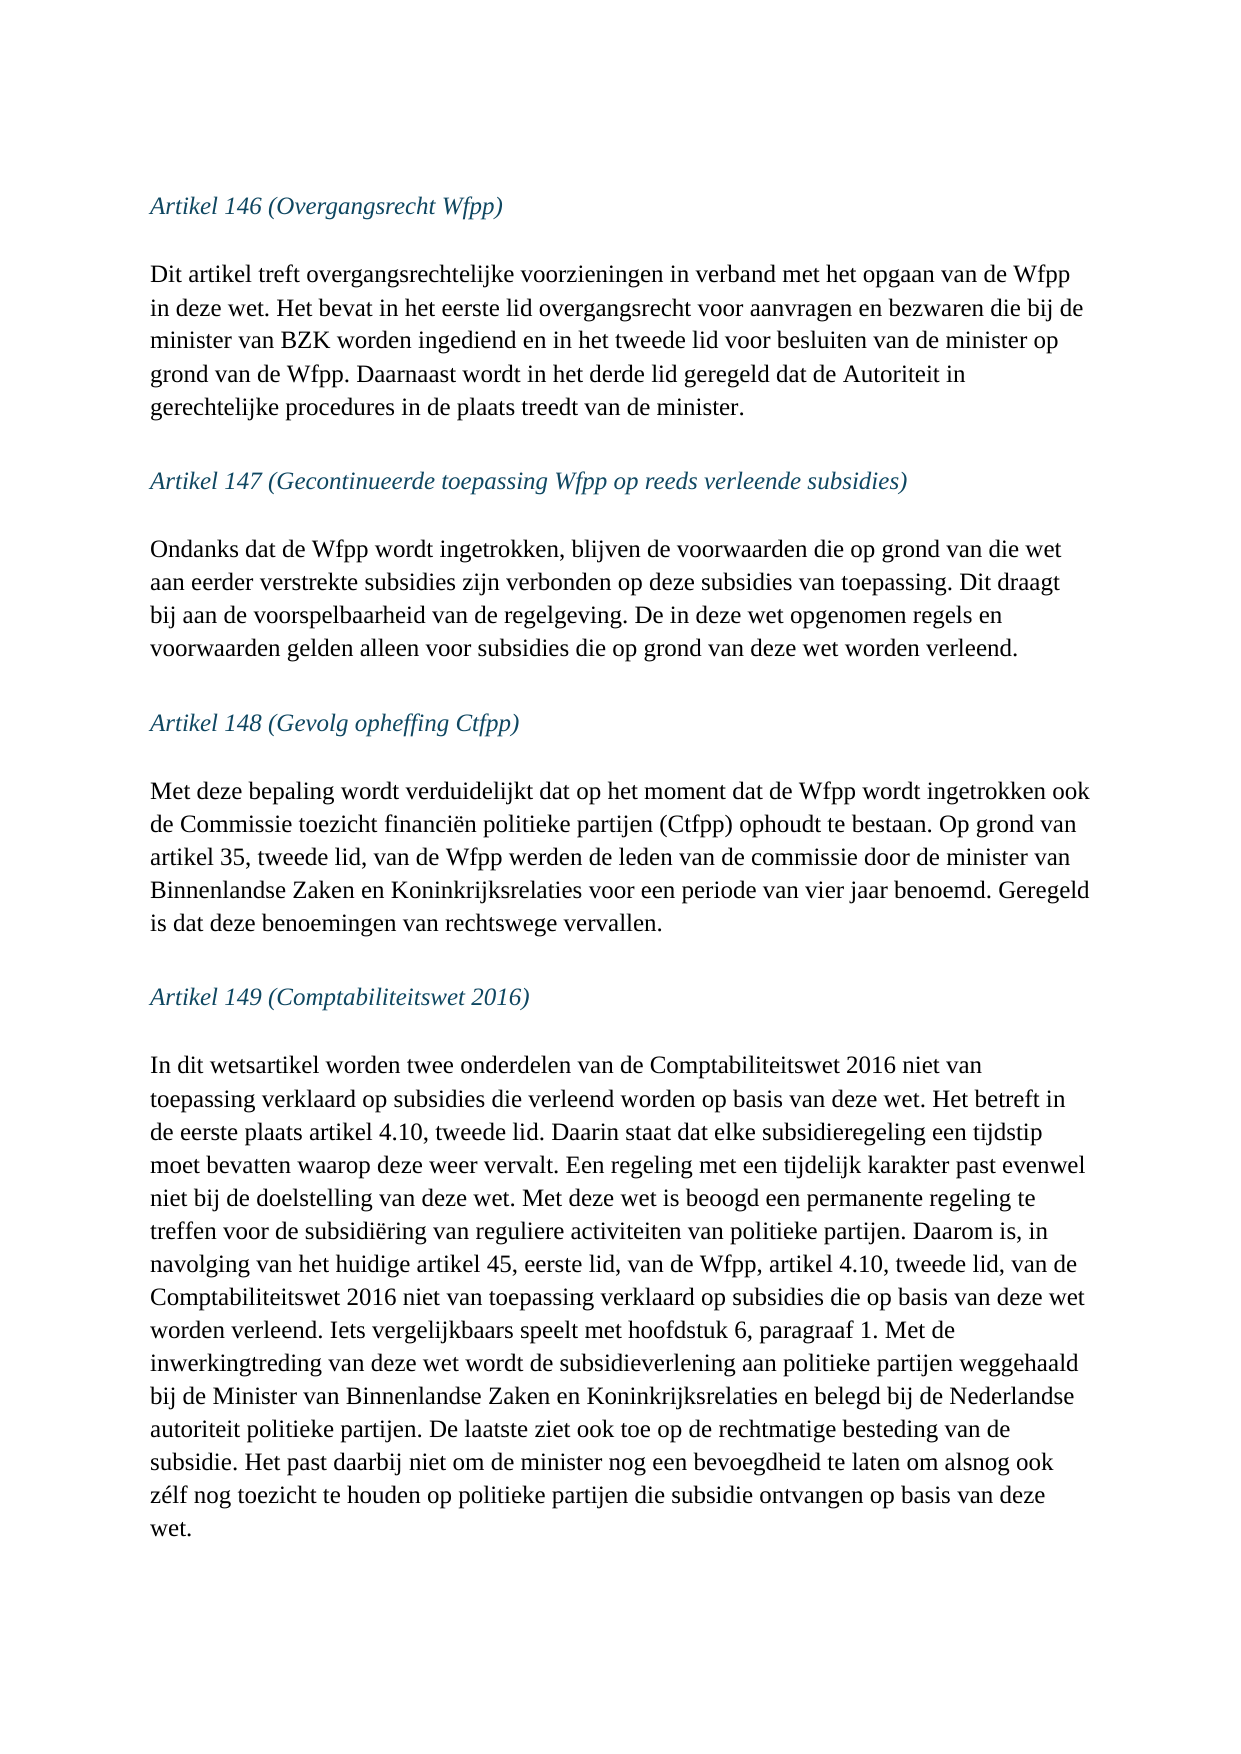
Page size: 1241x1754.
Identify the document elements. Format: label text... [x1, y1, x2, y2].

subtitle Artikel 146 (Overgangsrecht Wfpp) [150, 191, 1090, 220]
subtitle Artikel 149 (Comptabiliteitswet 2016) [150, 982, 1090, 1011]
text Met deze bepaling wordt verduidelijkt dat op het moment dat de Wfpp wordt ingetrokken ook de Commissie toezicht financiën politieke partijen (Ctfpp) ophoudt te bestaan. Op grond van artikel 35, tweede lid, van de Wfpp werden de leden van de commissie door de minister van Binnenlandse Zaken en Koninkrijksrelaties voor een periode van vier jaar benoemd. Geregeld is dat deze benoemingen van rechtswege vervallen. [150, 776, 1090, 937]
text In dit wetsartikel worden twee onderdelen van de Comptabiliteitswet 2016 niet van toepassing verklaard op subsidies die verleend worden op basis van deze wet. Het betreft in de eerste plaats artikel 4.10, tweede lid. Daarin staat dat elke subsidieregeling een tijdstip moet bevatten waarop deze weer vervalt. Een regeling met een tijdelijk karakter past evenwel niet bij de doelstelling van deze wet. Met deze wet is beoogd een permanente regeling te treffen voor de subsidiëring van reguliere activiteiten van politieke partijen. Daarom is, in navolging van het huidige artikel 45, eerste lid, van de Wfpp, artikel 4.10, tweede lid, van de Comptabiliteitswet 2016 niet van toepassing verklaard op subsidies die op basis van deze wet worden verleend. Iets vergelijkbaars speelt met hoofdstuk 6, paragraaf 1. Met de inwerkingtreding van deze wet wordt de subsidieverlening aan politieke partijen weggehaald bij de Minister van Binnenlandse Zaken en Koninkrijksrelaties en belegd bij de Nederlandse autoriteit politieke partijen. De laatste ziet ook toe op de rechtmatige besteding van de subsidie. Het past daarbij niet om de minister nog een bevoegdheid te laten om alsnog ook zélf nog toezicht te houden op politieke partijen die subsidie ontvangen op basis van deze wet. [150, 1051, 1090, 1542]
text Ondanks dat de Wfpp wordt ingetrokken, blijven de voorwaarden die op grond van die wet aan eerder verstrekte subsidies zijn verbonden op deze subsidies van toepassing. Dit draagt bij aan de voorspelbaarheid van de regelgeving. De in deze wet opgenomen regels en voorwaarden gelden alleen voor subsidies die op grond van deze wet worden verleend. [150, 534, 1090, 662]
subtitle Artikel 148 (Gevolg opheffing Ctfpp) [150, 708, 1090, 736]
text Dit artikel treft overgangsrechtelijke voorzieningen in verband met het opgaan van de Wfpp in deze wet. Het bevat in het eerste lid overgangsrecht voor aanvragen en bezwaren die bij de minister van BZK worden ingediend en in het tweede lid voor besluiten van de minister op grond van de Wfpp. Daarnaast wordt in het derde lid geregeld dat de Autoriteit in gerechtelijke procedures in de plaats treedt van de minister. [150, 259, 1090, 420]
subtitle Artikel 147 (Gecontinueerde toepassing Wfpp op reeds verleende subsidies) [150, 466, 1090, 495]
